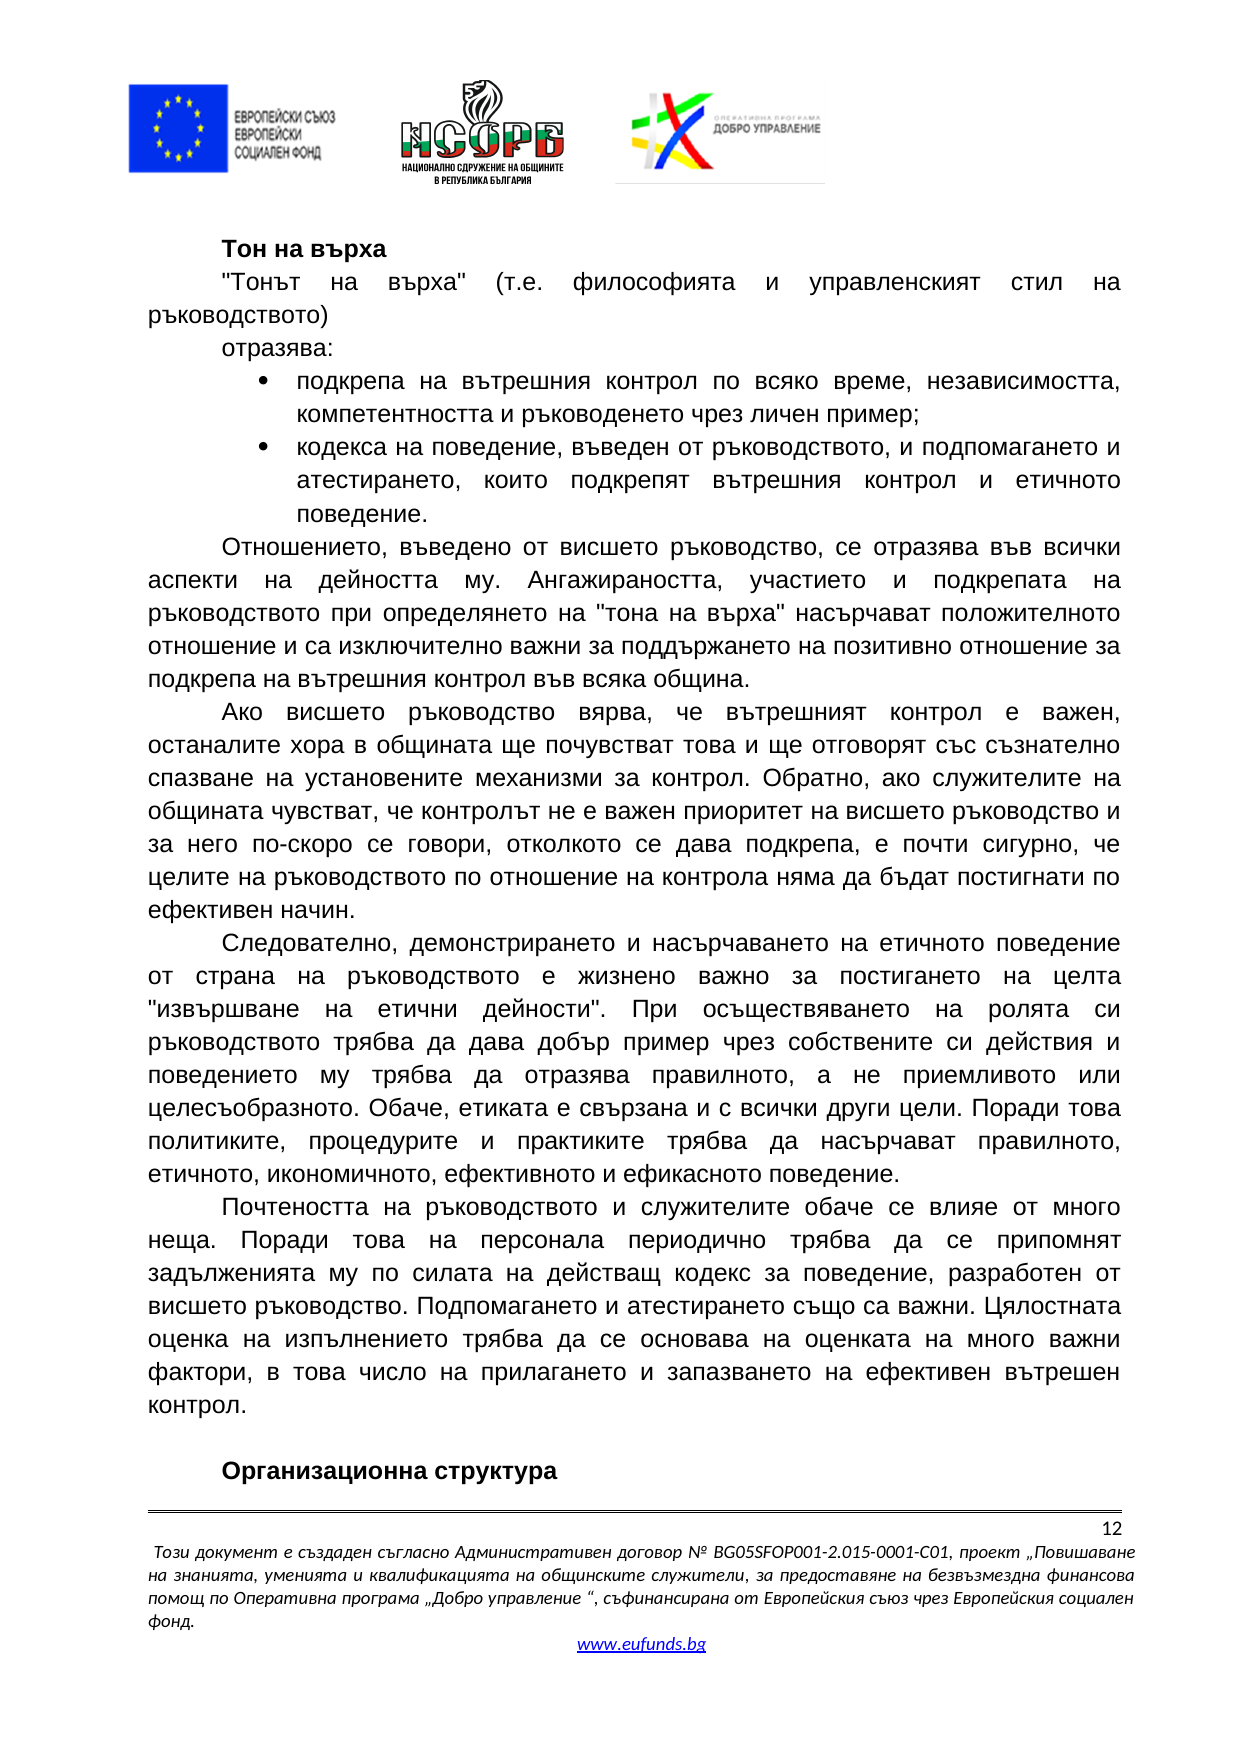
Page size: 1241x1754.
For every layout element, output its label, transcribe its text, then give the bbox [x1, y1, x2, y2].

text отразява: [148, 333, 1122, 362]
text Ако висшето ръководство вярва, че вътрешният контрол е важен, останалите хора в общината ще почувстват това и ще отговорят със съзнателно спазване на установените механизми за контрол. Обратно, ако служителите на общината чувстват, че контролът не е важен приоритет на висшето ръководство и за него по-скоро се говори, отколкото се дава подкрепа, е почти сигурно, че целите на ръководството по отношение на контрола няма да бъдат постигнати по ефективен начин. [148, 697, 1122, 923]
text Отношението, въведено от висшето ръководство, се отразява във всички аспекти на дейността му. Ангажираността, участието и подкрепата на ръководството при определянето на "тона на върха" насърчават положителното отношение и са изключително важни за поддържането на позитивно отношение за подкрепа на вътрешния контрол във всяка община. [148, 532, 1122, 692]
picture [118, 73, 355, 184]
list подкрепа на вътрешния контрол по всяко време, независимостта, компетентността и ръководенето чрез личен пример; [259, 366, 1122, 428]
list кодекса на поведение, въведен от ръководството, и подпомагането и атестирането, които подкрепят вътрешния контрол и етичното поведение. [259, 432, 1122, 527]
text Следователно, демонстрирането и насърчаването на етичното поведение от страна на ръководството е жизнено важно за постигането на целта "извършване на етични дейности". При осъществяването на ролята си ръководството трябва да дава добър пример чрез собствените си действия и поведението му трябва да отразява правилното, а не приемливото или целесъобразното. Обаче, етиката е свързана и с всички други цели. Поради това политиките, процедурите и практиките трябва да насърчават правилното, етичното, икономичното, ефективното и ефикасното поведение. [148, 928, 1122, 1188]
text Почтеността на ръководството и служителите обаче се влияе от много неща. Поради това на персонала периодично трябва да се припомнят задълженията му по силата на действащ кодекс за поведение, разработен от висшето ръководство. Подпомагането и атестирането също са важни. Цялостната оценка на изпълнението трябва да се основава на оценката на много важни фактори, в това число на прилагането и запазването на ефективен вътрешен контрол. [148, 1192, 1122, 1419]
text Организационна структура [148, 1456, 1122, 1485]
picture [615, 80, 825, 184]
picture [401, 80, 564, 184]
text Тон на върха [148, 234, 1122, 263]
text "Тонът на върха" (т.е. философията и управленският стил на ръководството) [148, 267, 1122, 329]
